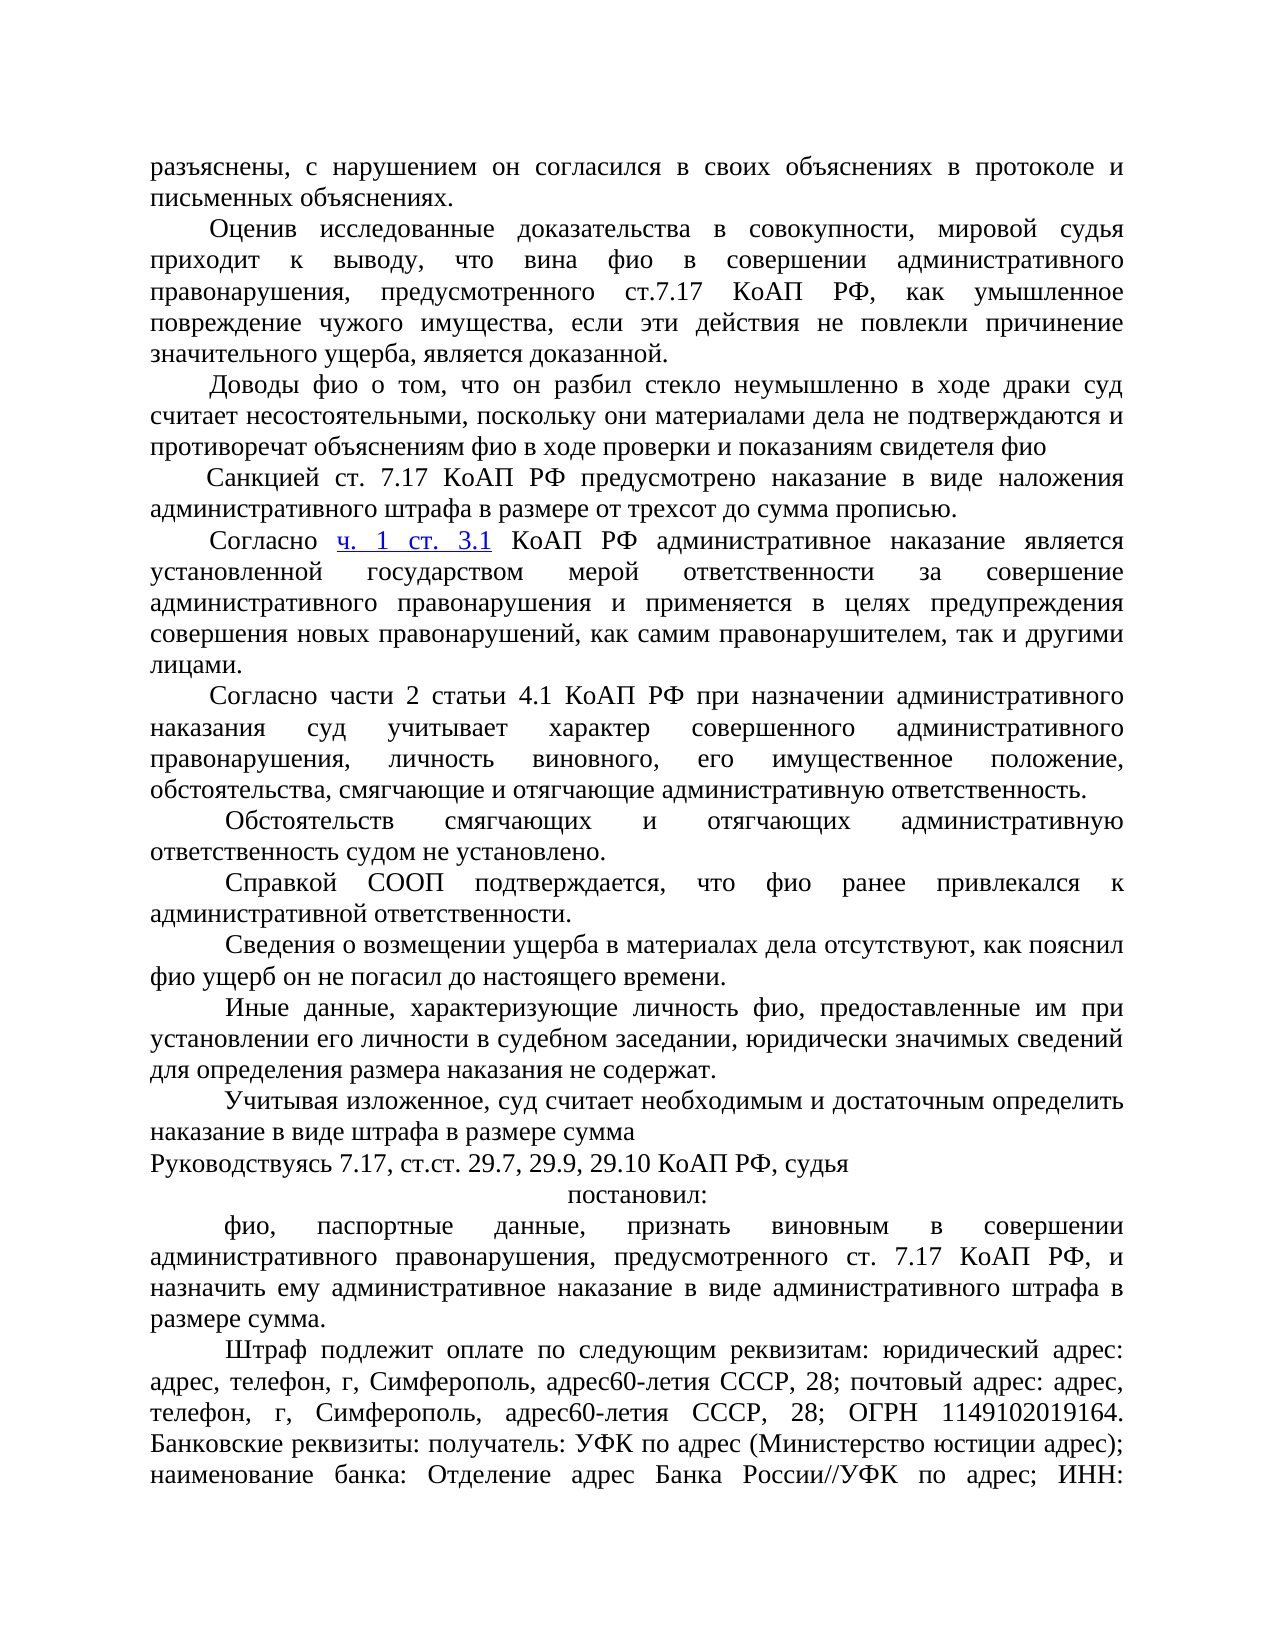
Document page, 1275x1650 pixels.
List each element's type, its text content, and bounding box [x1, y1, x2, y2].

text Санкцией ст. 7.17 КоАП РФ предусмотрено наказание в виде наложения административного штрафа в размере от трехсот до сумма прописью. [150, 461, 1125, 524]
text Учитывая изложенное, суд считает необходимым и достаточным определить наказание в виде штрафа в размере сумма [150, 1084, 1125, 1147]
text фио, паспортные данные, признать виновным в совершении административного правонарушения, предусмотренного ст. 7.17 КоАП РФ, и назначить ему административное наказание в виде административного штрафа в размере сумма. [150, 1209, 1125, 1333]
text Справкой СООП подтверждается, что фио ранее привлекался к административной ответственности. [150, 866, 1125, 929]
text Оценив исследованные доказательства в совокупности, мировой судья приходит к выводу, что вина фио в совершении административного правонарушения, предусмотренного ст.7.17 КоАП РФ, как умышленное повреждение чужого имущества, если эти действия не повлекли причинение значительного ущерба, является доказанной. [150, 212, 1125, 368]
text Сведения о возмещении ущерба в материалах дела отсутствуют, как пояснил фио ущерб он не погасил до настоящего времени. [150, 929, 1125, 991]
text Согласно части 2 статьи 4.1 КоАП РФ при назначении административного наказания суд учитывает характер совершенного административного правонарушения, личность виновного, его имущественное положение, обстоятельства, смягчающие и отягчающие административную ответственность. [150, 679, 1125, 804]
text постановил: [150, 1178, 1125, 1209]
text Доводы фио о том, что он разбил стекло неумышленно в ходе драки суд считает несостоятельными, поскольку они материалами дела не подтверждаются и противоречат объяснениям фио в ходе проверки и показаниям свидетеля фио [150, 368, 1125, 461]
text Согласно ч. 1 ст. 3.1 КоАП РФ административное наказание является установленной государством мерой ответственности за совершение административного правонарушения и применяется в целях предупреждения совершения новых правонарушений, как самим правонарушителем, так и другими лицами. [150, 524, 1125, 679]
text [150, 150, 1125, 212]
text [150, 1333, 1125, 1489]
text Иные данные, характеризующие личность фио, предоставленные им при установлении его личности в судебном заседании, юридически значимых сведений для определения размера наказания не содержат. [150, 991, 1125, 1084]
text Руководствуясь 7.17, ст.ст. 29.7, 29.9, 29.10 КоАП РФ, судья [150, 1147, 1125, 1178]
text Обстоятельств смягчающих и отягчающих административную ответственность судом не установлено. [150, 804, 1125, 866]
